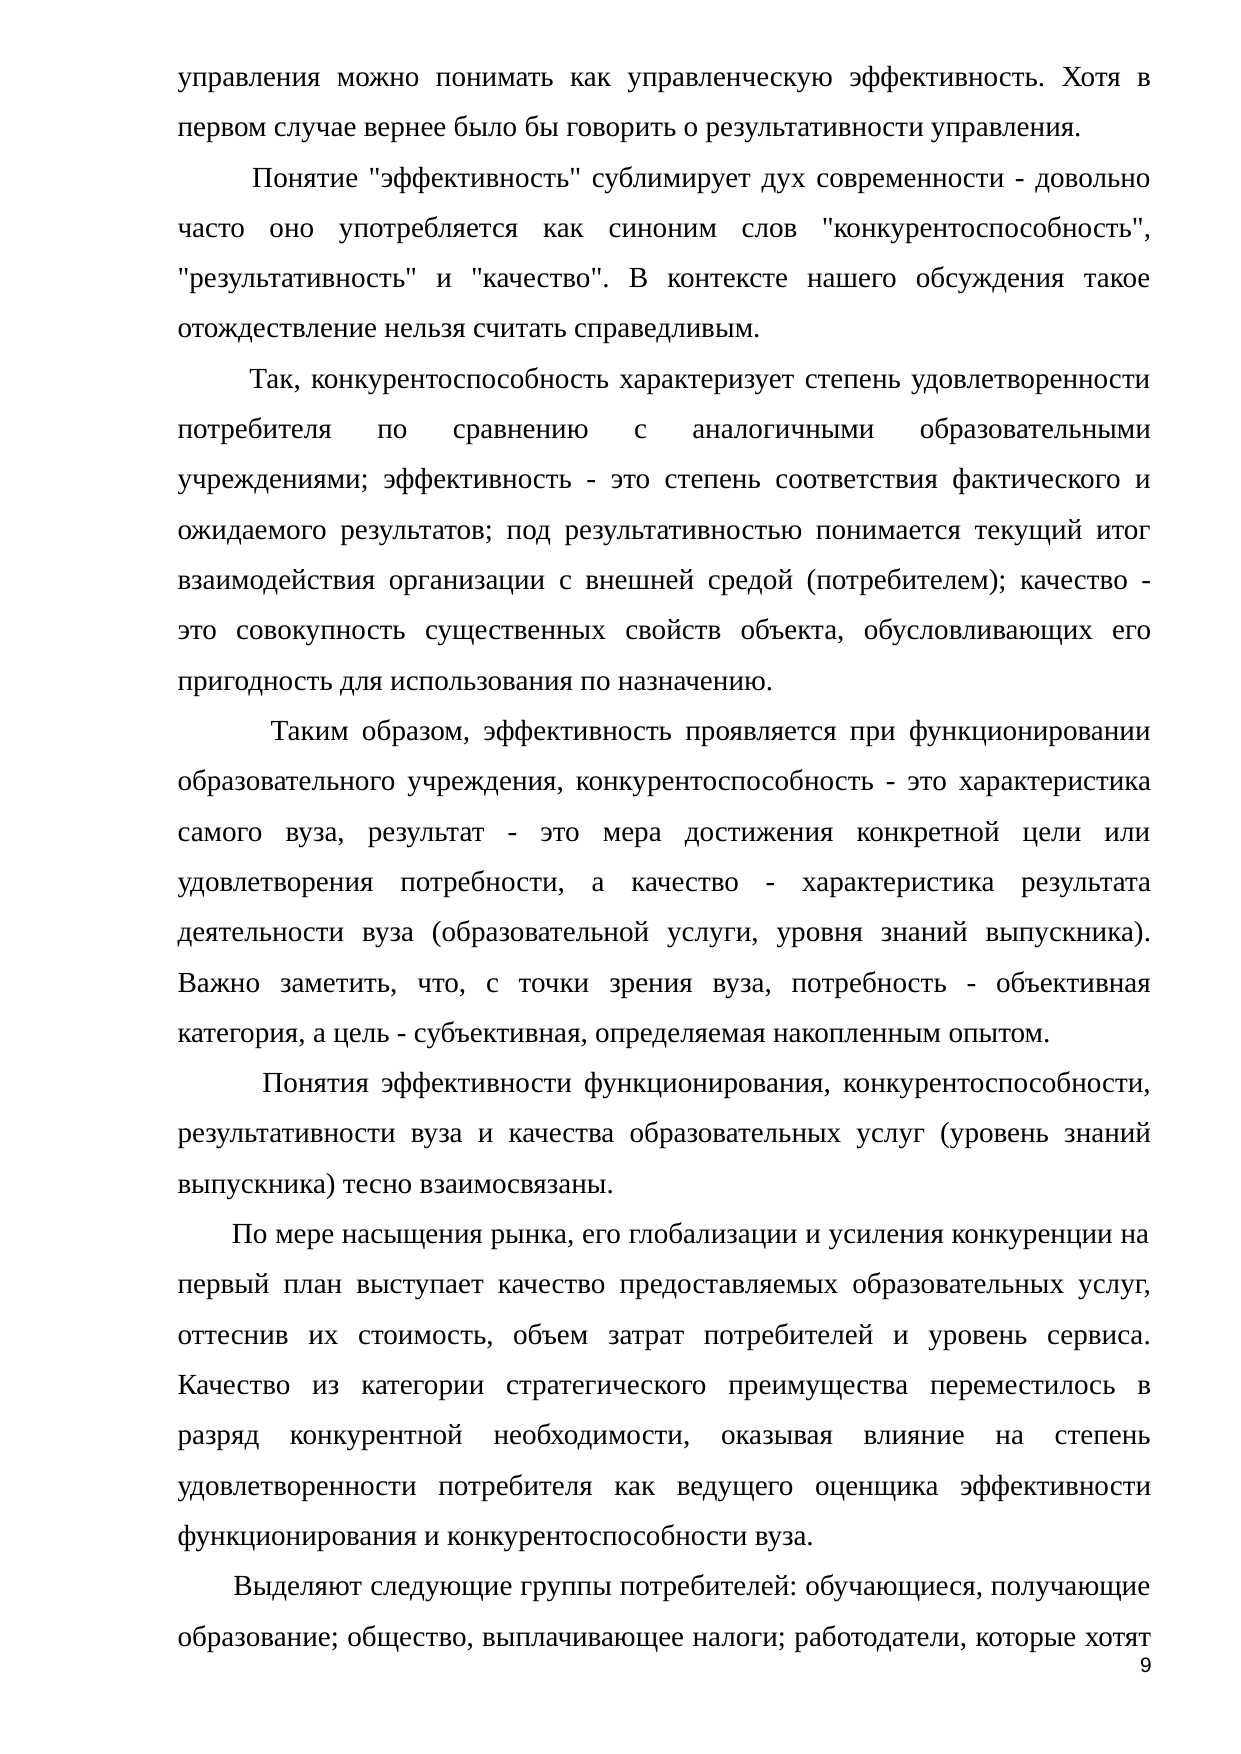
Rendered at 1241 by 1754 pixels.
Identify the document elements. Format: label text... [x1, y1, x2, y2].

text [177, 1568, 1152, 1652]
text Понятия эффективности функционирования, конкурентоспособности, результативности вуза и качества образовательных услуг (уровень знаний выпускника) тесно взаимосвязаны. [177, 1065, 1152, 1199]
text Так, конкурентоспособность характеризует степень удовлетворенности потребителя по сравнению с аналогичными образовательными учреждениями; эффективность - это степень соответствия фактического и ожидаемого результатов; под результативностью понимается текущий итог взаимодействия организации с внешней средой (потребителем); качество - это совокупность существенных свойств объекта, обусловливающих его пригодность для использования по назначению. [177, 361, 1152, 696]
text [177, 59, 1152, 143]
text По мере насыщения рынка, его глобализации и усиления конкуренции на первый план выступает качество предоставляемых образовательных услуг, оттеснив их стоимость, объем затрат потребителей и уровень сервиса. Качество из категории стратегического преимущества переместилось в разряд конкурентной необходимости, оказывая влияние на степень удовлетворенности потребителя как ведущего оценщика эффективности функционирования и конкурентоспособности вуза. [177, 1216, 1152, 1552]
text Понятие "эффективность" сублимирует дух современности - довольно часто оно употребляется как синоним слов "конкурентоспособность", "результативность" и "качество". В контексте нашего обсуждения такое отождествление нельзя считать справедливым. [177, 160, 1152, 344]
text Таким образом, эффективность проявляется при функционировании образовательного учреждения, конкурентоспособность - это характеристика самого вуза, результат - это мера достижения конкретной цели или удовлетворения потребности, а качество - характеристика результата деятельности вуза (образовательной услуги, уровня знаний выпускника). Важно заметить, что, с точки зрения вуза, потребность - объективная категория, а цель - субъективная, определяемая накопленным опытом. [177, 713, 1152, 1048]
